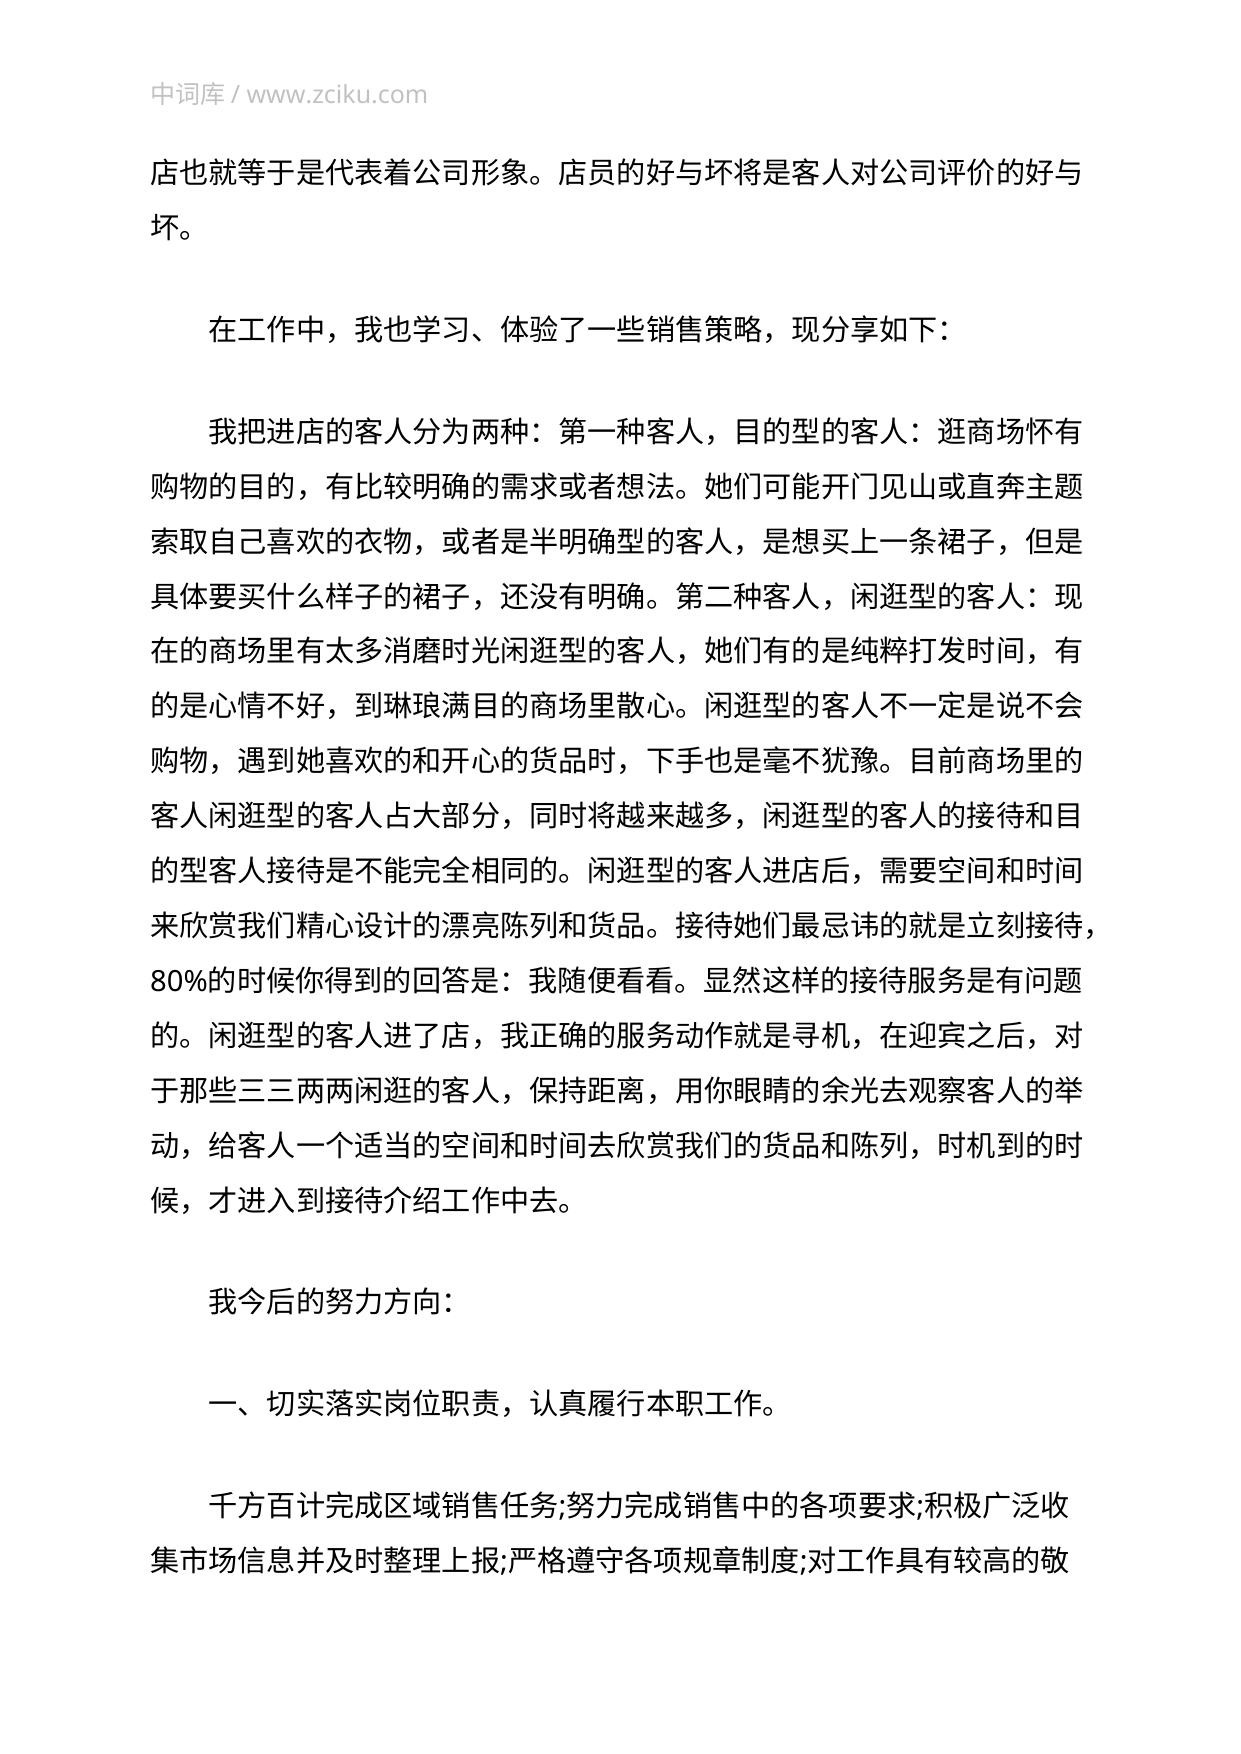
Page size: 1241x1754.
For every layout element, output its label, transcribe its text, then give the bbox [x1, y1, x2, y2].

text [150, 150, 1090, 247]
text 我今后的努力方向： [150, 1279, 1090, 1321]
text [150, 1482, 1090, 1580]
text 一、切实落实岗位职责，认真履行本职工作。 [150, 1381, 1090, 1423]
text 我把进店的客人分为两种：第一种客人，目的型的客人：逛商场怀有购物的目的，有比较明确的需求或者想法。她们可能开门见山或直奔主题索取自己喜欢的衣物，或者是半明确型的客人，是想买上一条裙子，但是具体要买什么样子的裙子，还没有明确。第二种客人，闲逛型的客人：现在的商场里有太多消磨时光闲逛型的客人，她们有的是纯粹打发时间，有的是心情不好，到琳琅满目的商场里散心。闲逛型的客人不一定是说不会购物，遇到她喜欢的和开心的货品时，下手也是毫不犹豫。目前商场里的客人闲逛型的客人占大部分，同时将越来越多，闲逛型的客人的接待和目的型客人接待是不能完全相同的。闲逛型的客人进店后，需要空间和时间来欣赏我们精心设计的漂亮陈列和货品。接待她们最忌讳的就是立刻接待，80%的时候你得到的回答是：我随便看看。显然这样的接待服务是有问题的。闲逛型的客人进了店，我正确的服务动作就是寻机，在迎宾之后，对于那些三三两两闲逛的客人，保持距离，用你眼睛的余光去观察客人的举动，给客人一个适当的空间和时间去欣赏我们的货品和陈列，时机到的时候，才进入到接待介绍工作中去。 [150, 408, 1090, 1219]
text 在工作中，我也学习、体验了一些销售策略，现分享如下： [150, 307, 1090, 349]
